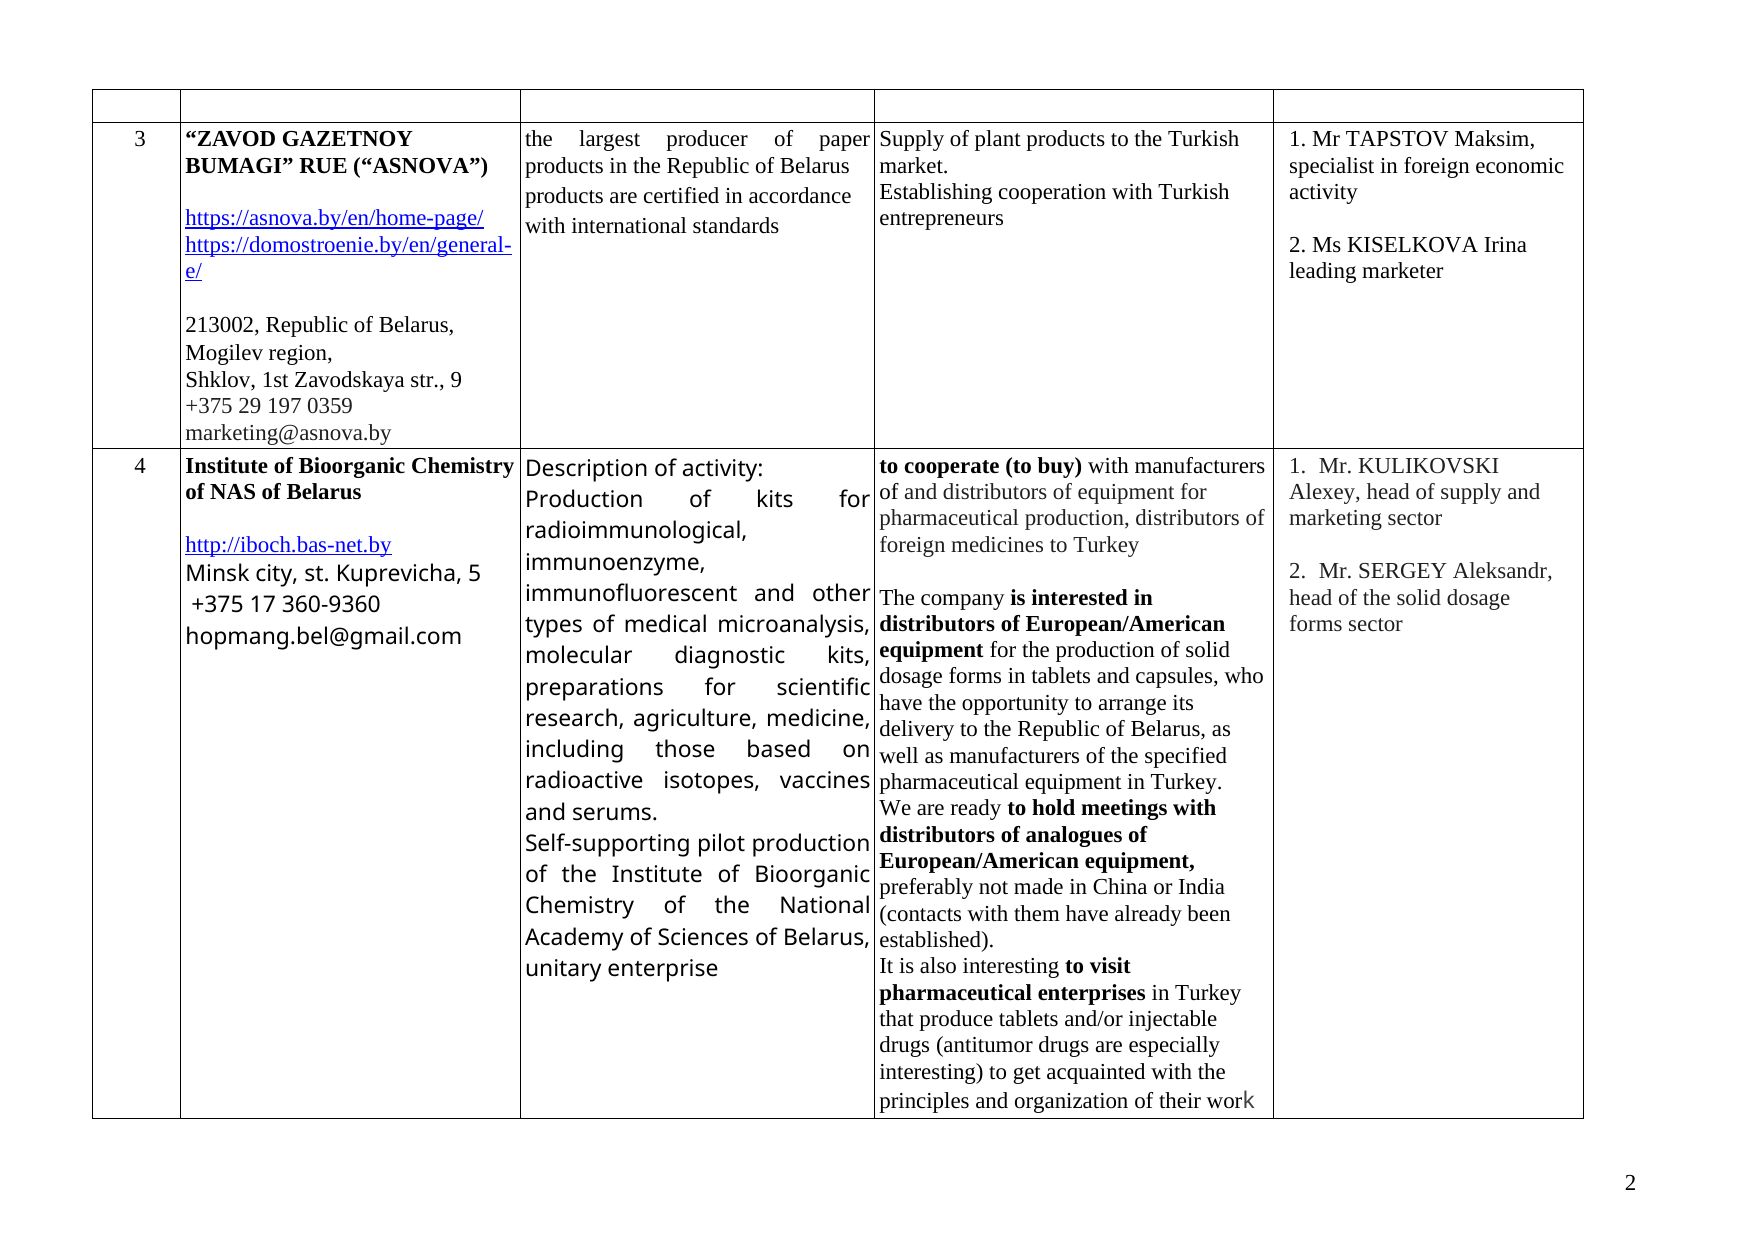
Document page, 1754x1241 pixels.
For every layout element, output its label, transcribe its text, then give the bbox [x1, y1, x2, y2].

table_cell “ZAVOD GAZETNOY BUMAGI” RUE (“ASNOVA”) https://asnova.by/en/home-page/ https://domostroenie.by/en/general-e/ 213002, Republic of Belarus, Mogilev region, Shklov, 1st Zavodskaya str., 9 +375 29 197 0359 marketing@asnova.by [181, 123, 520, 448]
table_cell Description of activity: Production of kits for radioimmunological, immunoenzyme, immunofluorescent and other types of medical microanalysis, molecular diagnostic kits, preparations for scientific research, agriculture, medicine, including those based on radioactive isotopes, vaccines and serums. Self-supporting pilot production of the Institute of Bioorganic Chemistry of the National Academy of Sciences of Belarus, unitary enterprise [521, 449, 874, 1118]
table_cell to cooperate (to buy) with manufacturers of and distributors of equipment for pharmaceutical production, distributors of foreign medicines to Turkey The company is interested in distributors of European/American equipment for the production of solid dosage forms in tablets and capsules, who have the opportunity to arrange its delivery to the Republic of Belarus, as well as manufacturers of the specified pharmaceutical equipment in Turkey. We are ready to hold meetings with distributors of analogues of European/American equipment, preferably not made in China or India (contacts with them have already been established). It is also interesting to visit pharmaceutical enterprises in Turkey that produce tablets and/or injectable drugs (antitumor drugs are especially interesting) to get acquainted with the principles and organization of their work [875, 449, 1273, 1118]
table_cell 1. Mr TAPSTOV Maksim, specialist in foreign economic activity 2. Ms KISELKOVA Irina leading marketer [1274, 123, 1583, 448]
table_cell 3 [93, 123, 180, 448]
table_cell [521, 90, 874, 122]
table_cell 4 [93, 449, 180, 1118]
table_cell Institute of Bioorganic Chemistry of NAS of Belarus http://iboch.bas-net.by Minsk city, st. Kuprevicha, 5 +375 17 360-9360 hopmang.bel@gmail.com [181, 449, 520, 1118]
table_cell 2 [93, 90, 180, 122]
table_cell the largest producer of paper products in the Republic of Belarus products are certified in accordance with international standards [521, 123, 874, 448]
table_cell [181, 90, 520, 122]
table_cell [1274, 90, 1583, 122]
table_cell Mr. KULIKOVSKI Alexey, head of supply and marketing sector Mr. SERGEY Aleksandr, head of the solid dosage forms sector [1274, 449, 1583, 1118]
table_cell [875, 90, 1273, 122]
table_cell Supply of plant products to the Turkish market. Establishing cooperation with Turkish entrepreneurs [875, 123, 1273, 448]
